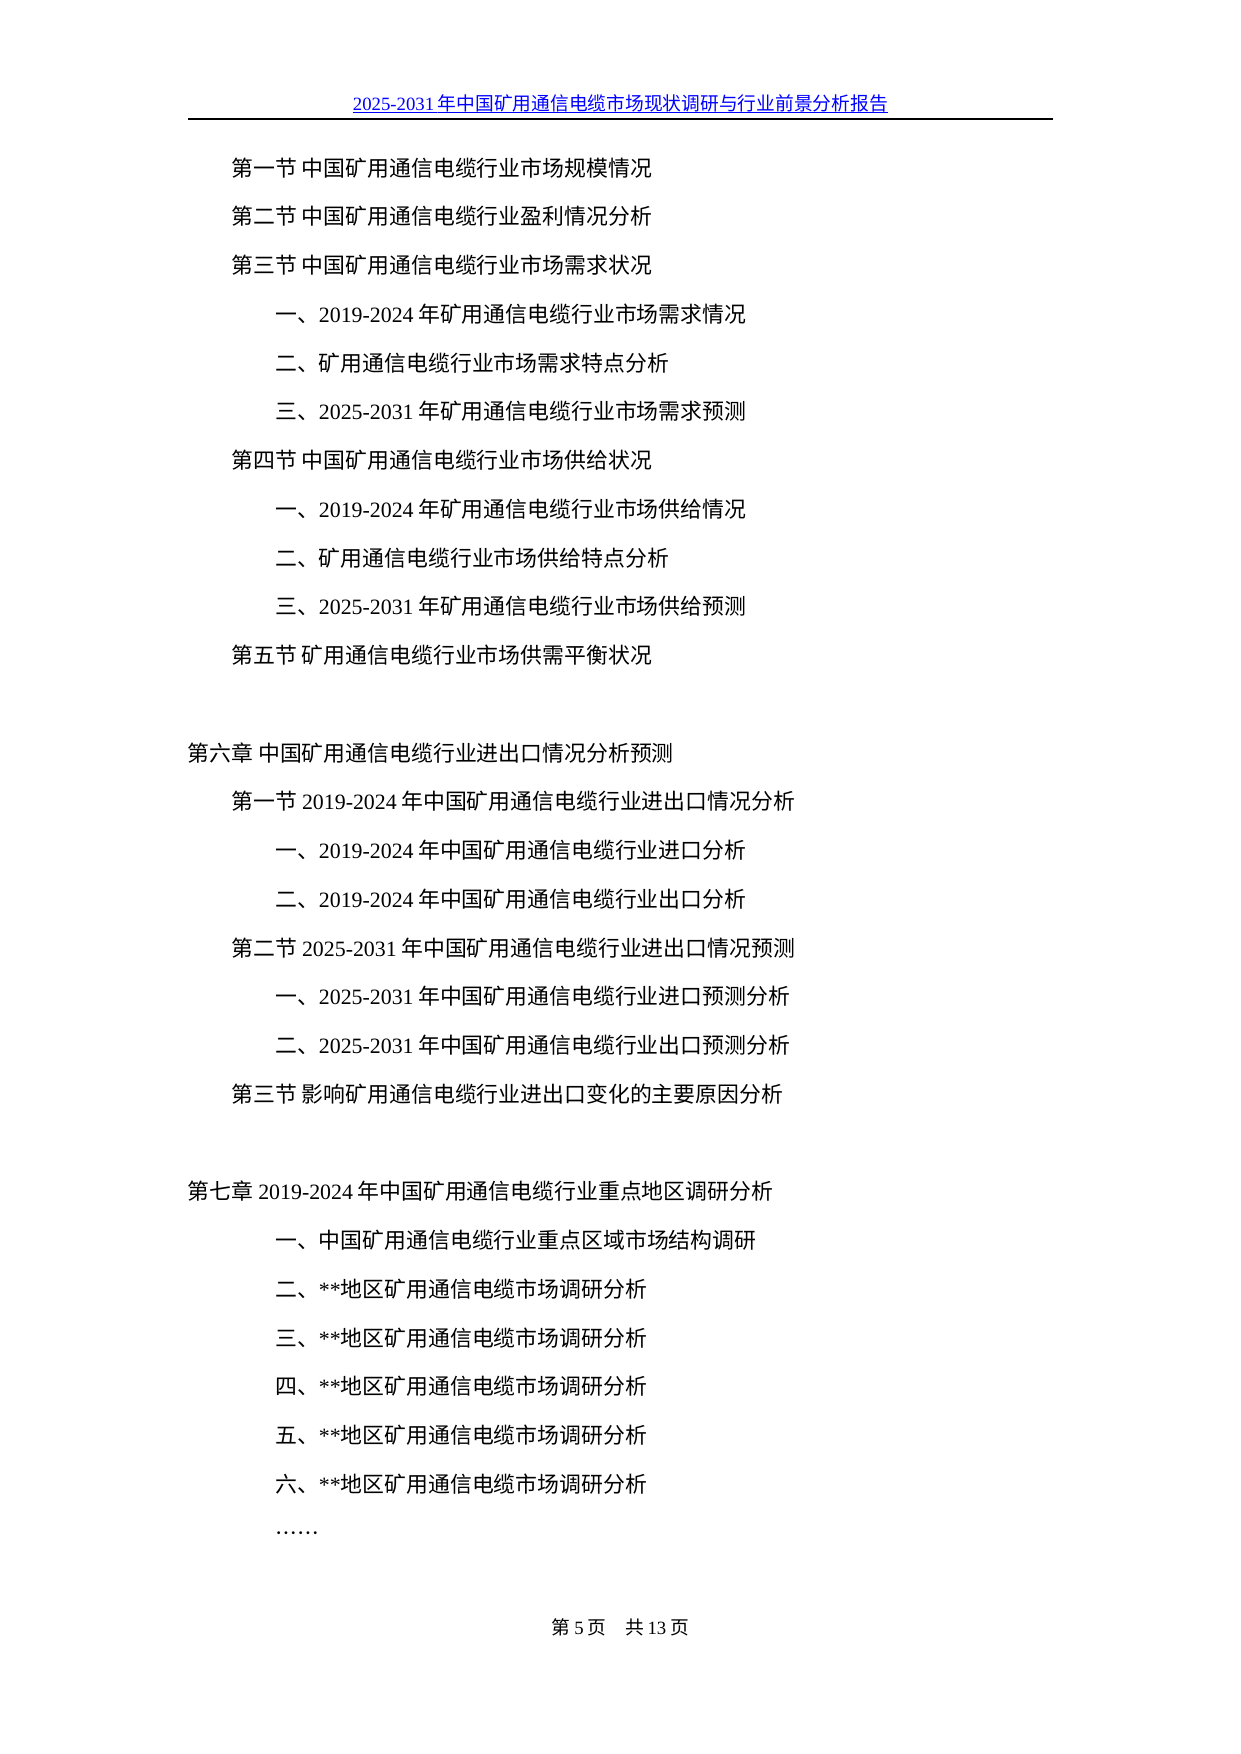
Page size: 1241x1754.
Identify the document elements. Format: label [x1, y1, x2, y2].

text [187, 150, 1053, 1548]
